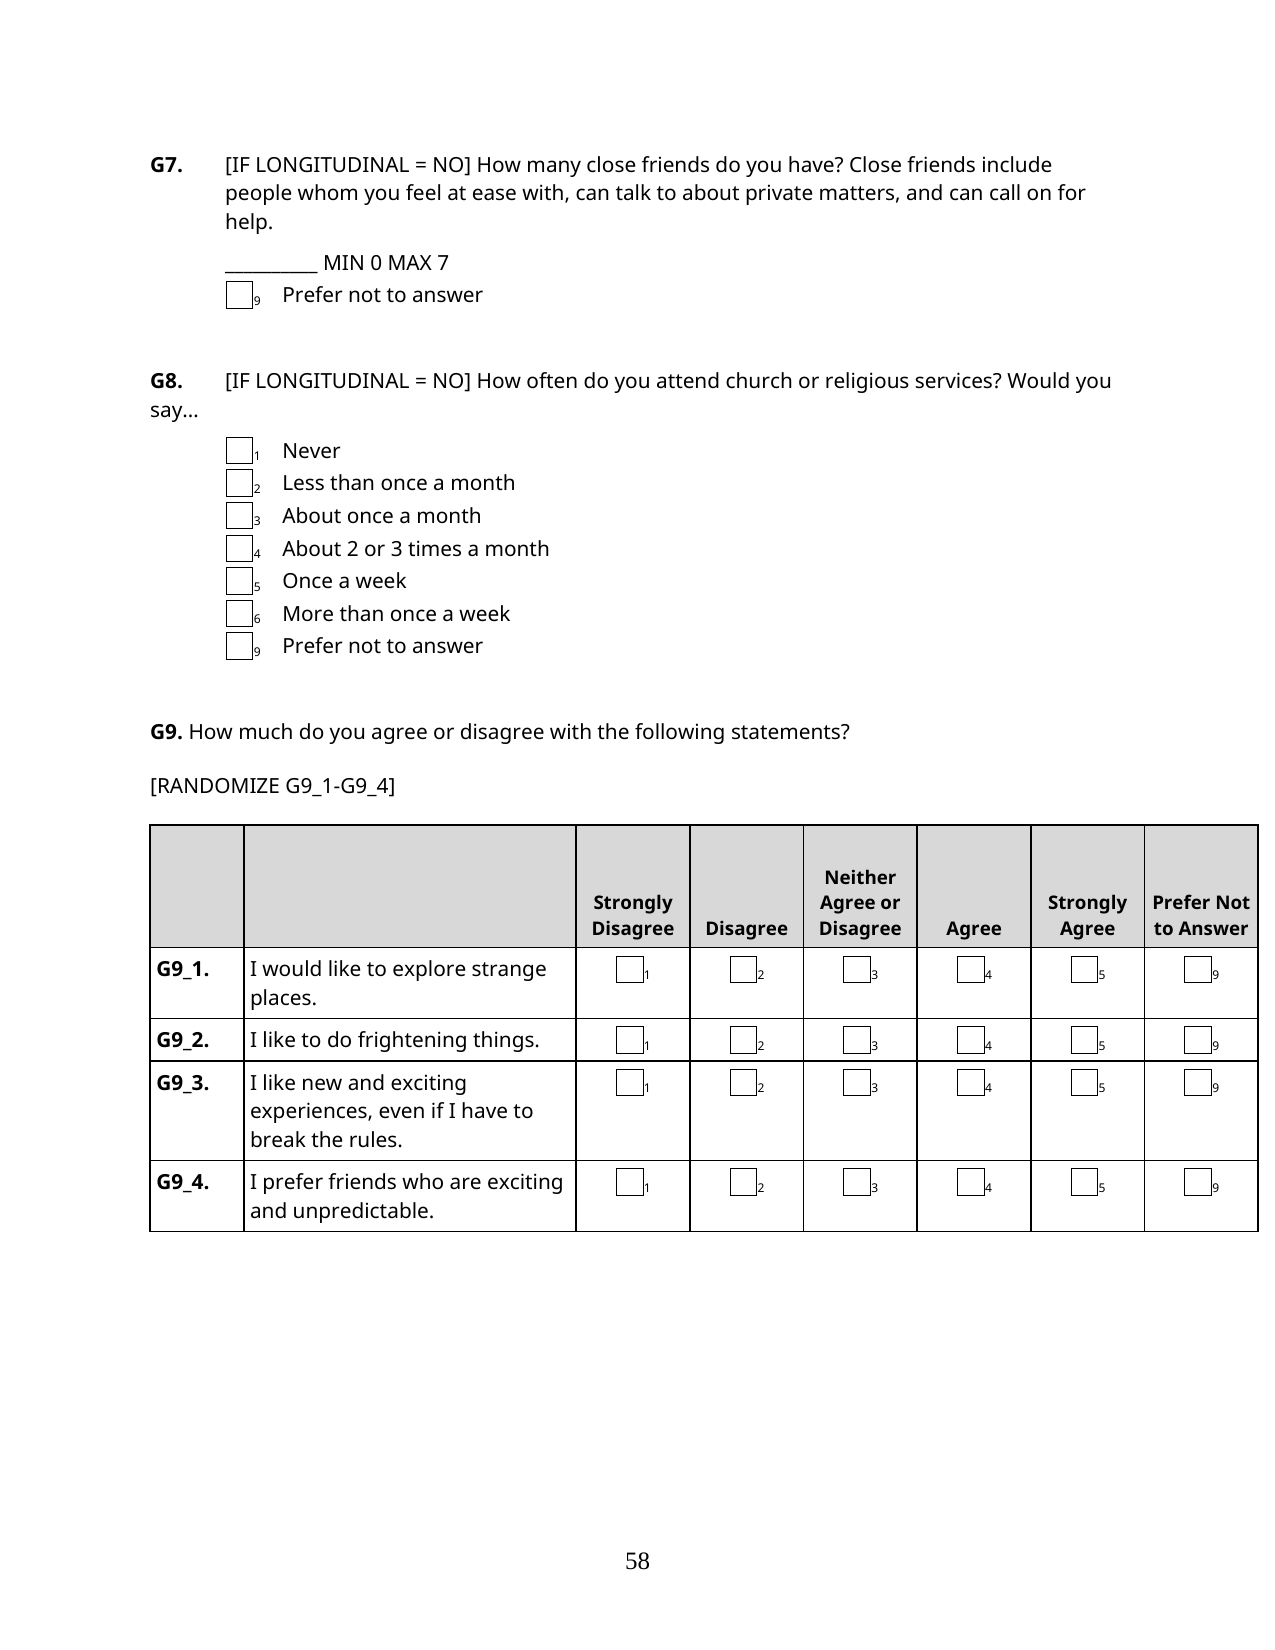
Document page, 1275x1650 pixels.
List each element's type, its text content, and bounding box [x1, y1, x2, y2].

table_cell 1 [577, 1019, 689, 1060]
table_cell 4 [918, 948, 1030, 1018]
text G9. How much do you agree or disagree with the following statements? [150, 717, 1125, 746]
text 9 Prefer not to answer [225, 280, 1125, 309]
table_cell 4 [918, 1062, 1030, 1159]
table_cell 5 [1032, 1161, 1144, 1231]
table_cell 5 [1032, 1019, 1144, 1060]
table_cell 2 [691, 948, 803, 1018]
table_cell 3 [804, 1062, 916, 1159]
table_cell G9_3. [151, 1062, 243, 1159]
text [RANDOMIZE G9_1-G9_4] [150, 771, 1125, 799]
text 6 More than once a week [225, 599, 1125, 627]
text 9 Prefer not to answer [225, 631, 1125, 660]
table_cell I like to do frightening things. [245, 1019, 575, 1060]
text 1 Never [225, 436, 1125, 464]
table_header Strongly Disagree [577, 826, 689, 947]
table_header Neither Agree or Disagree [804, 826, 916, 947]
table_cell G9_4. [151, 1161, 243, 1231]
text __________ MIN 0 MAX 7 [225, 248, 1125, 276]
table_cell 3 [804, 948, 916, 1018]
text 3 About once a month [225, 501, 1125, 529]
table_cell 1 [577, 948, 689, 1018]
table_header Disagree [691, 826, 803, 947]
table_cell 9 [1145, 948, 1257, 1018]
text G7. [IF LONGITUDINAL = NO] How many close friends do you have? Close friends include people whom you feel at ease with, can talk to about private matters, and can call on for help. [150, 150, 1125, 235]
table_cell G9_2. [151, 1019, 243, 1060]
table_cell 2 [691, 1062, 803, 1159]
text 5 Once a week [225, 566, 1125, 595]
table_cell 9 [1145, 1019, 1257, 1060]
table_header Prefer Not to Answer [1145, 826, 1257, 947]
table_cell 2 [691, 1019, 803, 1060]
table_cell 5 [1032, 948, 1144, 1018]
table_cell G9_1. [151, 948, 243, 1018]
table_header [245, 826, 575, 947]
table_cell 5 [1032, 1062, 1144, 1159]
table_cell 1 [577, 1062, 689, 1159]
table_header [151, 826, 243, 947]
table_cell 2 [691, 1161, 803, 1231]
table_cell 9 [1145, 1161, 1257, 1231]
table_cell 9 [1145, 1062, 1257, 1159]
table_cell 4 [918, 1161, 1030, 1231]
table_cell 3 [804, 1019, 916, 1060]
table_cell I prefer friends who are exciting and unpredictable. [245, 1161, 575, 1231]
table_cell 3 [804, 1161, 916, 1231]
table_cell 4 [918, 1019, 1030, 1060]
text 4 About 2 or 3 times a month [225, 534, 1125, 562]
table_header Strongly Agree [1032, 826, 1144, 947]
table_cell I would like to explore strange places. [245, 948, 575, 1018]
text G8. [IF LONGITUDINAL = NO] How often do you attend church or religious services? Would you say… [150, 366, 1125, 423]
table_cell 1 [577, 1161, 689, 1231]
text 2 Less than once a month [225, 468, 1125, 497]
table_cell I like new and exciting experiences, even if I have to break the rules. [245, 1062, 575, 1159]
table_header Agree [918, 826, 1030, 947]
